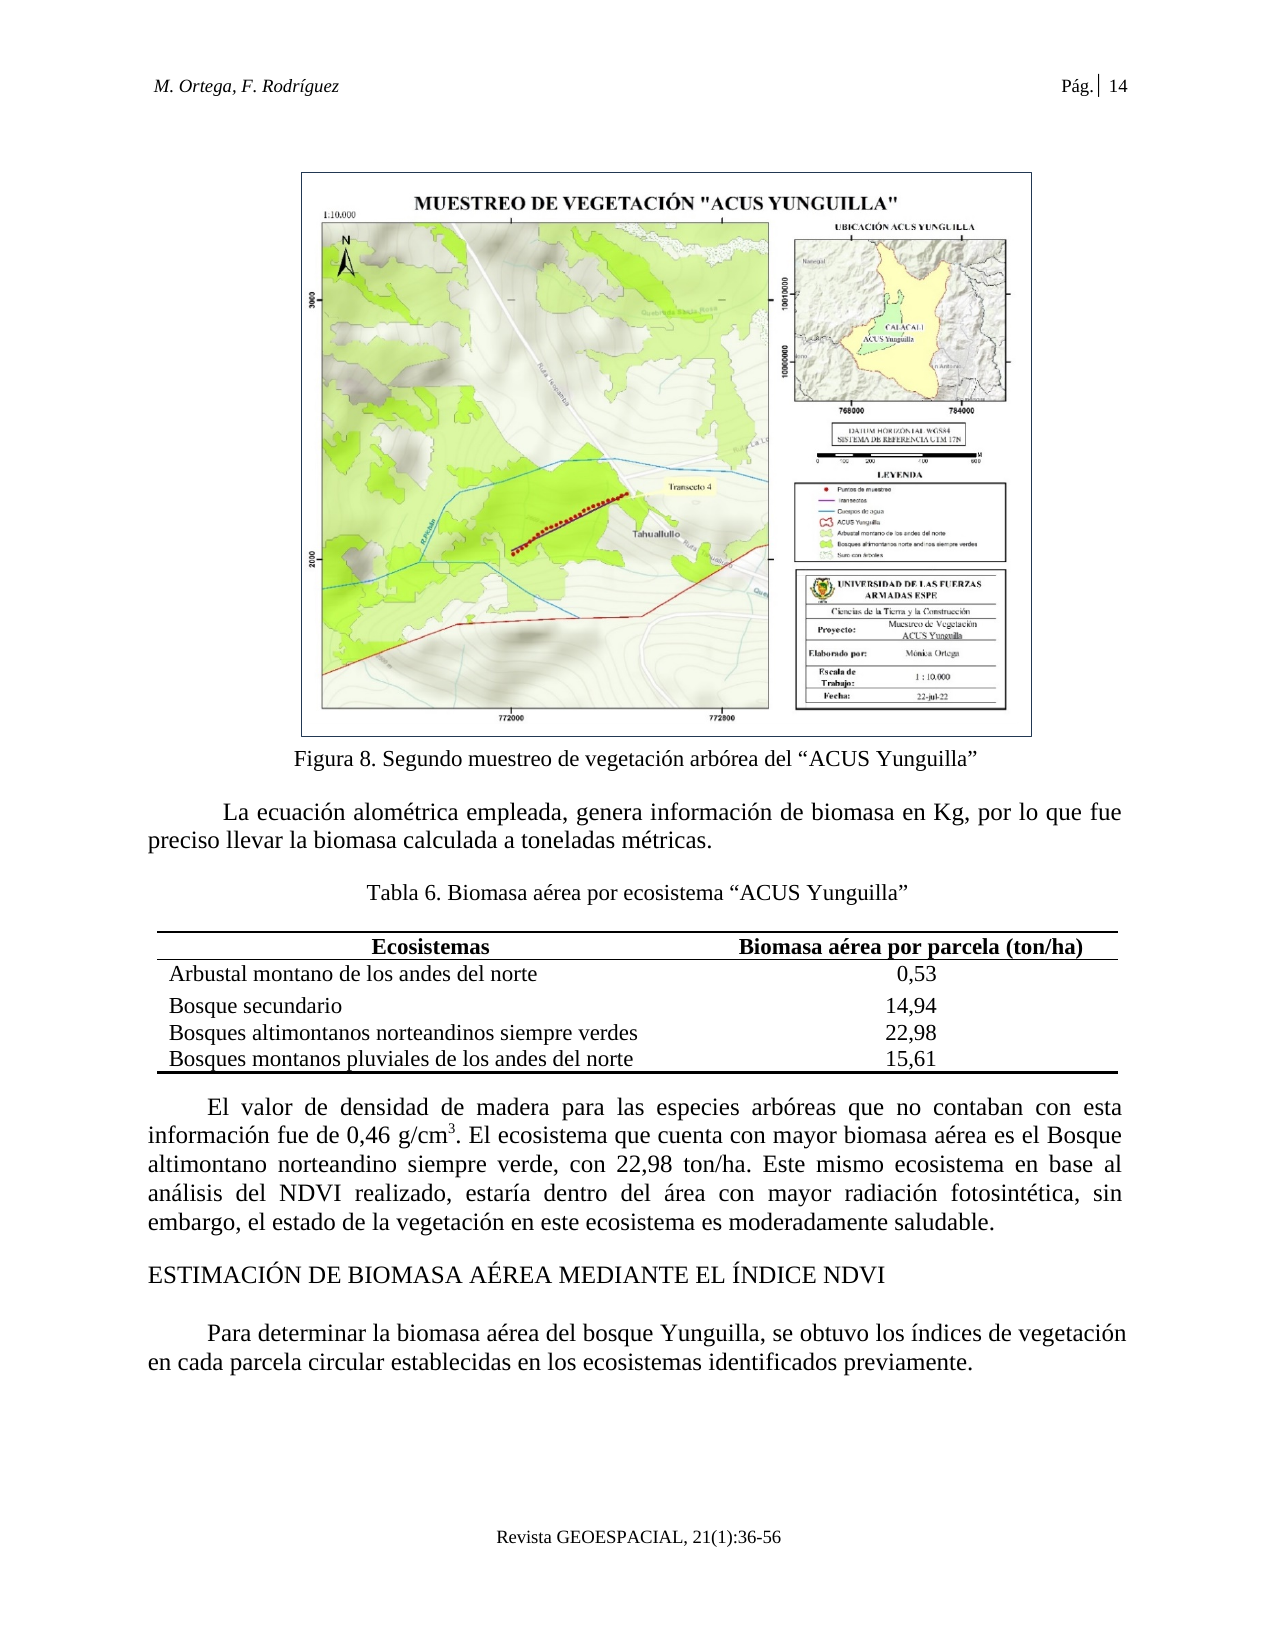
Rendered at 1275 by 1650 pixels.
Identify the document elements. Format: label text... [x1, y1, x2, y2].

text La ecuación alométrica empleada, genera información de biomasa en Kg, por lo que fue preciso llevar la biomasa calculada a toneladas métricas. [148, 797, 1123, 854]
table_cell Bosques montanos pluviales de los andes del norte [157, 1045, 704, 1071]
subtitle ESTIMACIÓN DE BIOMASA AÉREA MEDIANTE EL ÍNDICE NDVI [148, 1260, 1127, 1289]
table_cell 14,94 [704, 993, 1118, 1019]
text Para determinar la biomasa aérea del bosque Yunguilla, se obtuvo los índices de vegetación en cada parcela circular establecidas en los ecosistemas identificados previamente. [148, 1318, 1127, 1375]
table_cell Bosques altimontanos norteandinos siempre verdes [157, 1019, 704, 1045]
text Figura 8. Segundo muestreo de vegetación arbórea del “ACUS Yunguilla” [148, 746, 1123, 772]
table_header Biomasa aérea por parcela (ton/ha) [704, 933, 1118, 959]
text El valor de densidad de madera para las especies arbóreas que no contaban con esta información fue de 0,46 g/cm3. El ecosistema que cuenta con mayor biomasa aérea es el Bosque altimontano norteandino siempre verde, con 22,98 ton/ha. Este mismo ecosistema en base al análisis del NDVI realizado, estaría dentro del área con mayor radiación fotosintética, sin embargo, el estado de la vegetación en este ecosistema es moderadamente saludable. [148, 1092, 1123, 1235]
picture [303, 186, 1019, 724]
table_cell 22,98 [704, 1019, 1118, 1045]
table_cell 15,61 [704, 1045, 1118, 1071]
table_cell 0,53 [704, 960, 1118, 992]
table_cell Arbustal montano de los andes del norte [157, 960, 704, 992]
text Tabla 6. Biomasa aérea por ecosistema “ACUS Yunguilla” [148, 879, 1127, 906]
table_header Ecosistemas [157, 933, 704, 959]
table_cell Bosque secundario [157, 993, 704, 1019]
